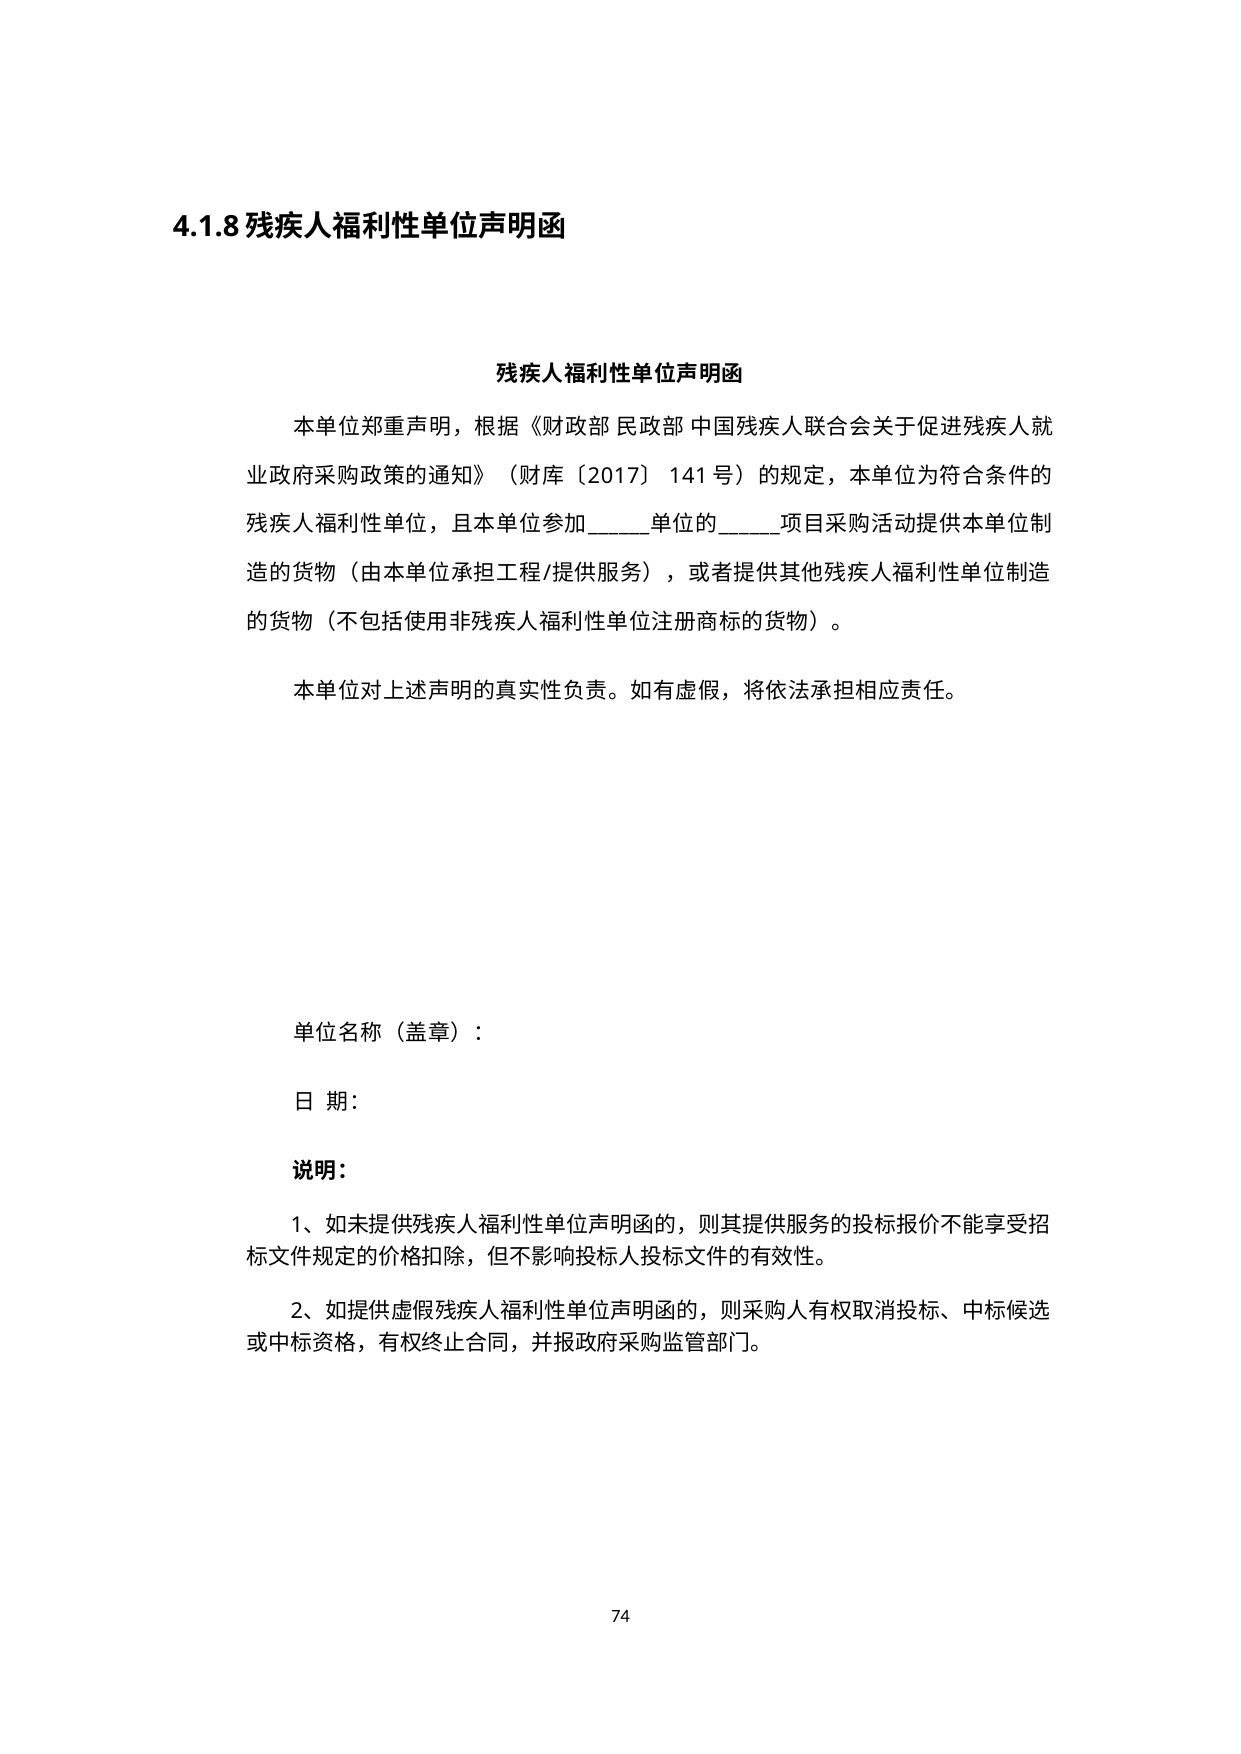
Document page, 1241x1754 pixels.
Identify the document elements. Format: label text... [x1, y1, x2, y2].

text 日 期： [247, 1084, 1053, 1116]
text 2、如提供虚假残疾人福利性单位声明函的，则采购人有权取消投标、中标候选或中标资格，有权终止合同，并报政府采购监管部门。 [247, 1292, 1053, 1357]
text 本单位郑重声明，根据《财政部 民政部 中国残疾人联合会关于促进残疾人就业政府采购政策的通知》（财库〔2017〕 141号）的规定，本单位为符合条件的残疾人福利性单位，且本单位参加______单位的______项目采购活动提供本单位制造的货物（由本单位承担工程/提供服务），或者提供其他残疾人福利性单位制造的货物（不包括使用非残疾人福利性单位注册商标的货物）。 [247, 408, 1053, 636]
subtitle 4.1.8残疾人福利性单位声明函 [173, 191, 1053, 256]
text 1、如未提供残疾人福利性单位声明函的，则其提供服务的投标报价不能享受招标文件规定的价格扣除，但不影响投标人投标文件的有效性。 [247, 1206, 1053, 1271]
text 本单位对上述声明的真实性负责。如有虚假，将依法承担相应责任。 [247, 673, 1053, 705]
text 残疾人福利性单位声明函 [187, 355, 1053, 388]
text 说明： [247, 1153, 1053, 1186]
text 单位名称（盖章）： [247, 1015, 1053, 1047]
